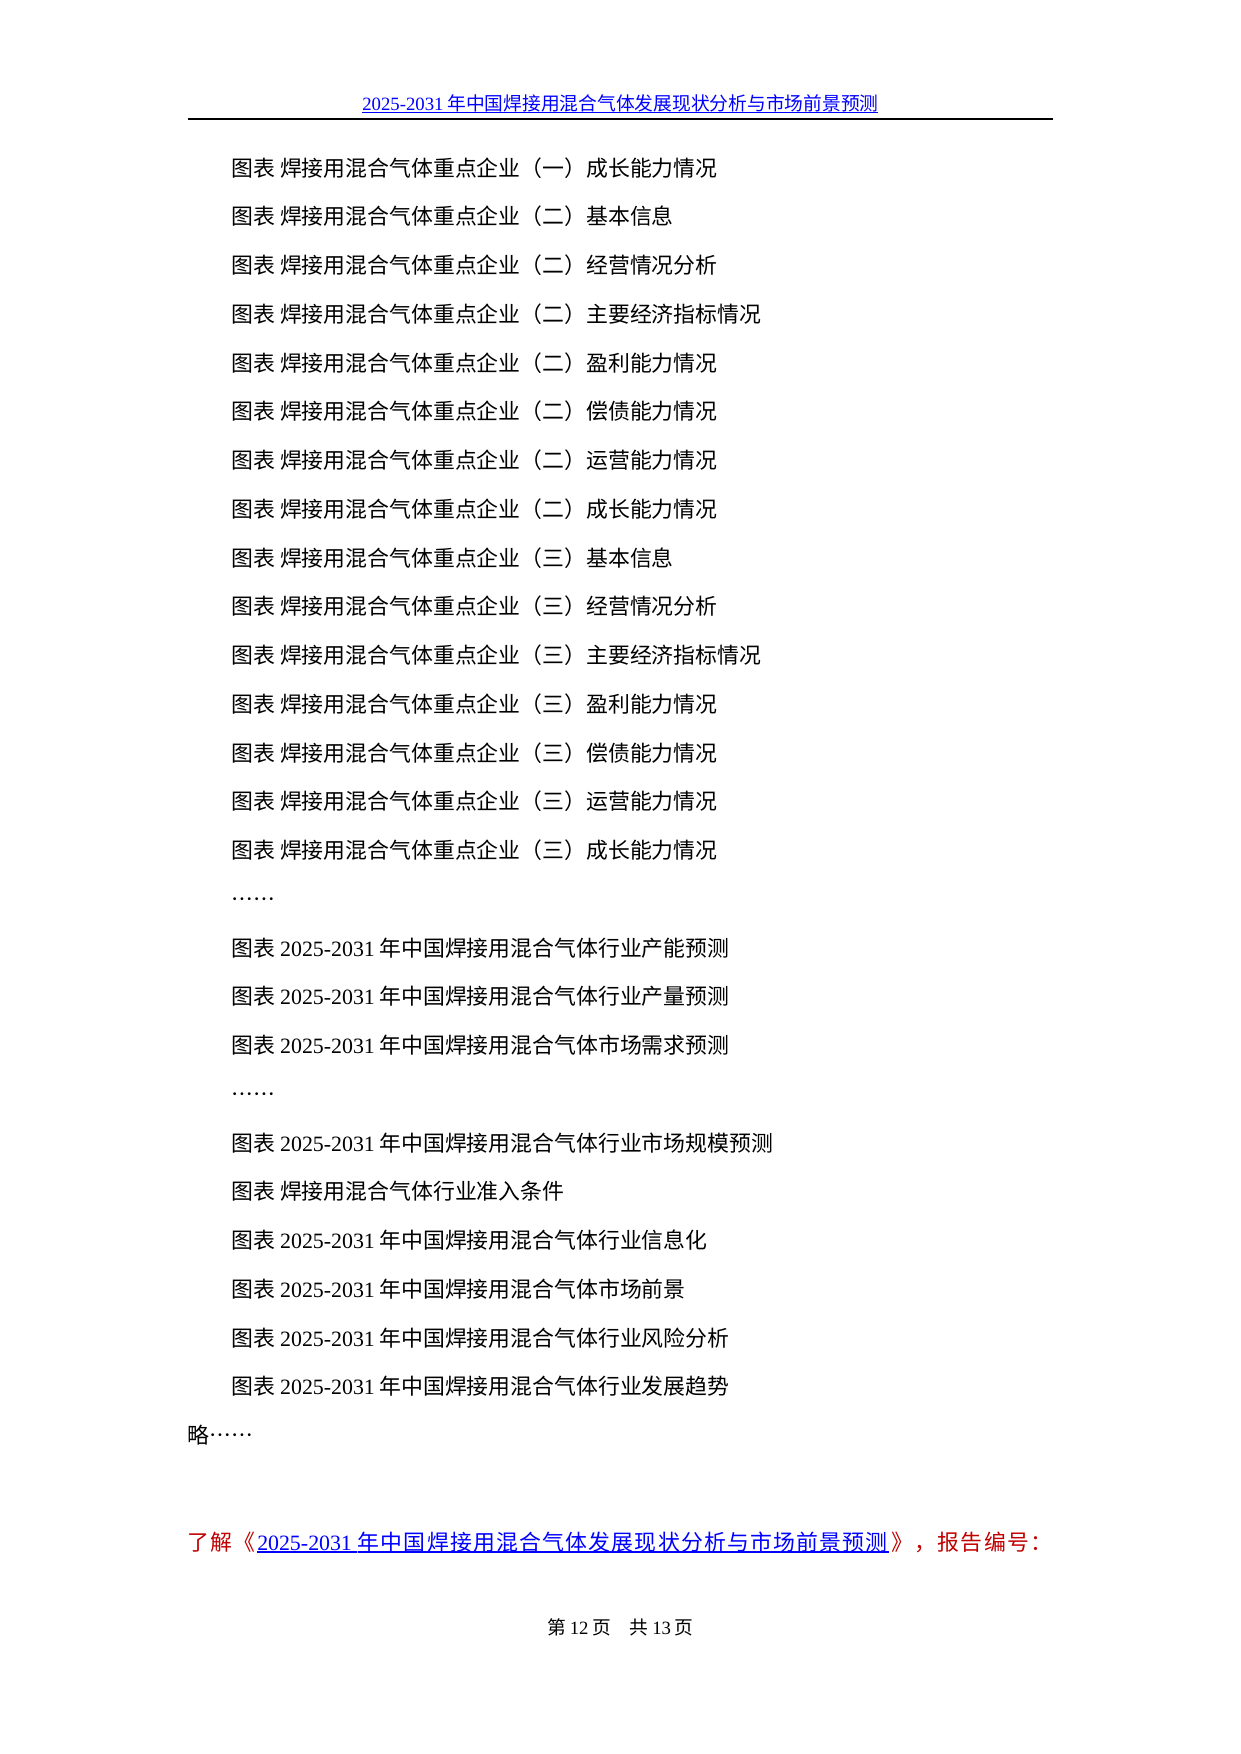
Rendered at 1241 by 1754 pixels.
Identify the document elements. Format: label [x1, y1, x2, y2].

text [187, 1524, 1053, 1557]
text [187, 150, 1053, 1450]
